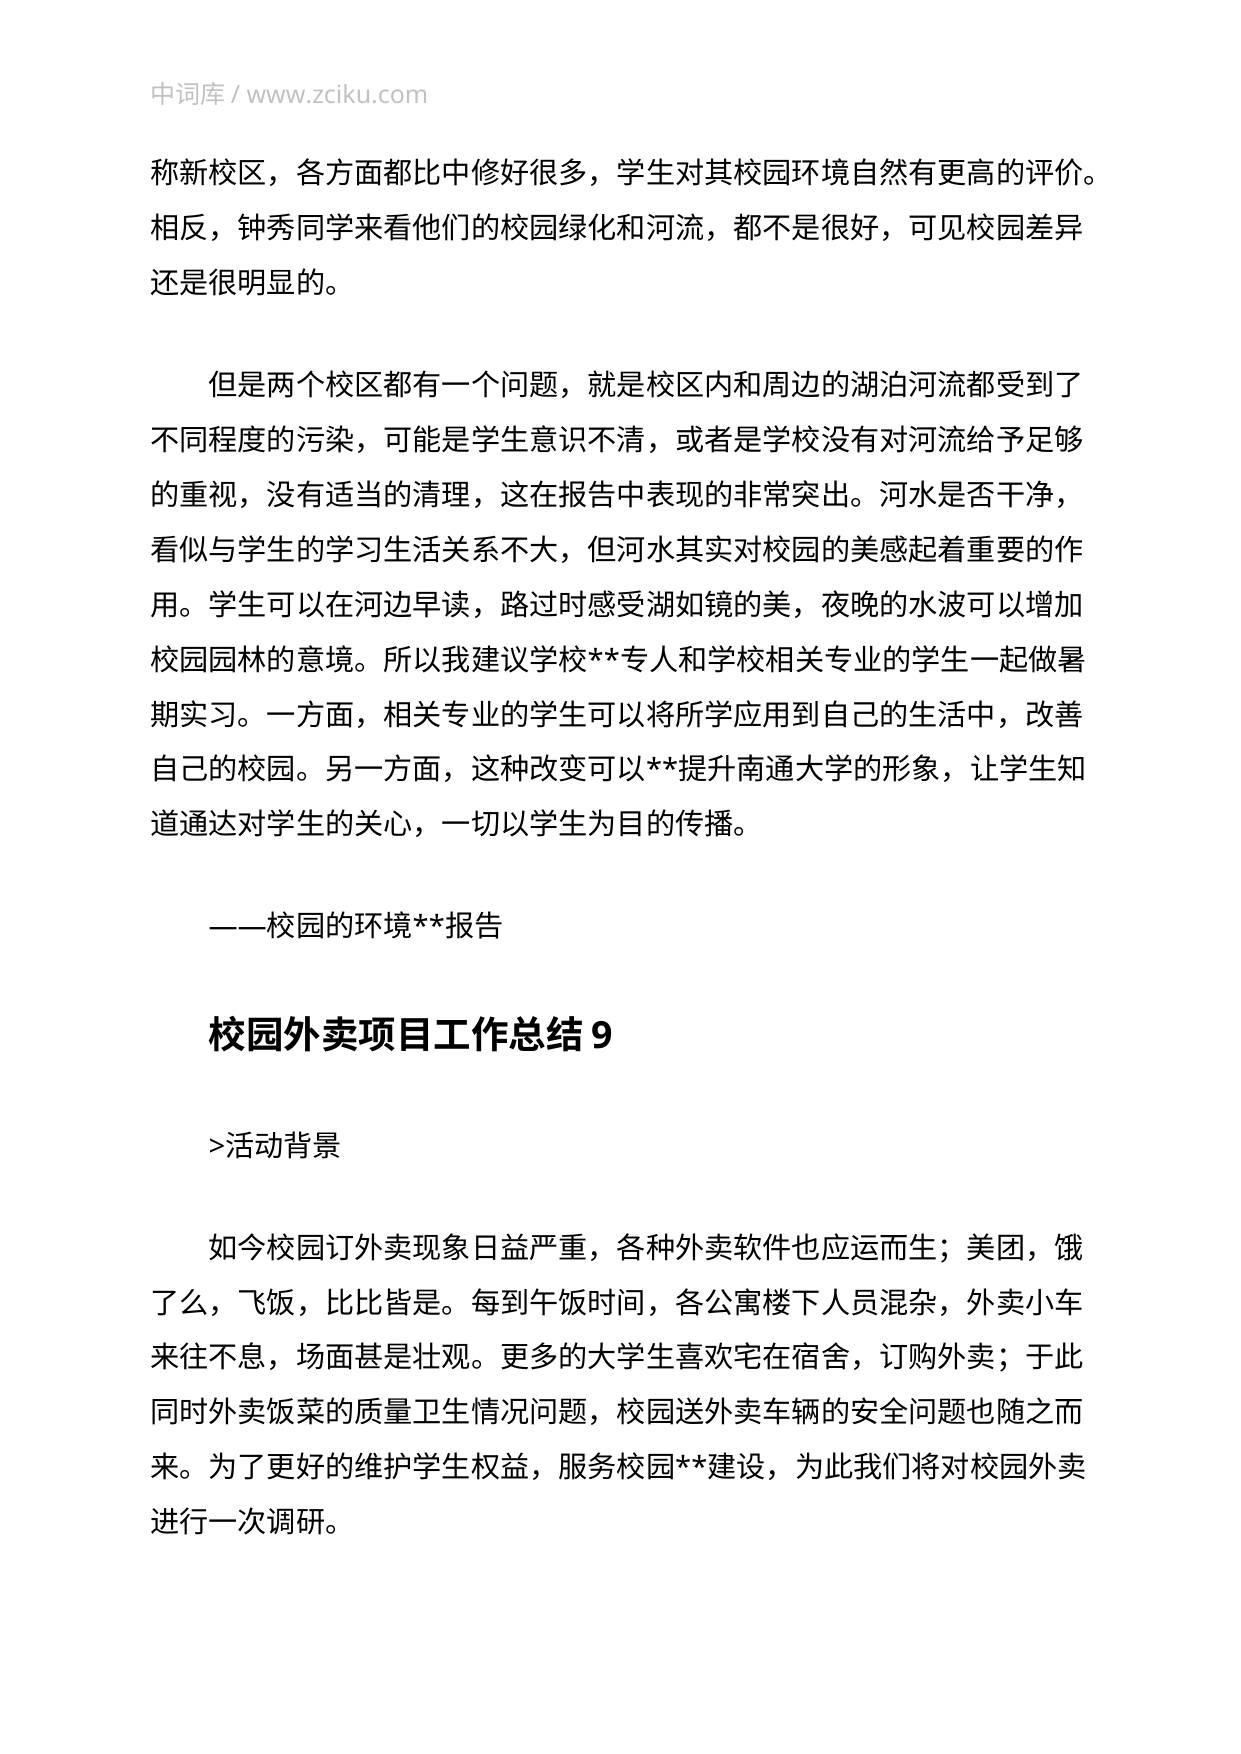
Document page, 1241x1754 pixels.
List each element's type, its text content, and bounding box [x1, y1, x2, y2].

text 如今校园订外卖现象日益严重，各种外卖软件也应运而生；美团，饿了么，飞饭，比比皆是。每到午饭时间，各公寓楼下人员混杂，外卖小车来往不息，场面甚是壮观。更多的大学生喜欢宅在宿舍，订购外卖；于此同时外卖饭菜的质量卫生情况问题，校园送外卖车辆的安全问题也随之而来。为了更好的维护学生权益，服务校园**建设，为此我们将对校园外卖进行一次调研。 [150, 1224, 1090, 1541]
text 校园外卖项目工作总结9 [150, 1005, 1090, 1059]
text >活动背景 [150, 1122, 1090, 1165]
text 但是两个校区都有一个问题，就是校区内和周边的湖泊河流都受到了不同程度的污染，可能是学生意识不清，或者是学校没有对河流给予足够的重视，没有适当的清理，这在报告中表现的非常突出。河水是否干净，看似与学生的学习生活关系不大，但河水其实对校园的美感起着重要的作用。学生可以在河边早读，路过时感受湖如镜的美，夜晚的水波可以增加校园园林的意境。所以我建议学校**专人和学校相关专业的学生一起做暑期实习。一方面，相关专业的学生可以将所学应用到自己的生活中，改善自己的校园。另一方面，这种改变可以**提升南通大学的形象，让学生知道通达对学生的关心，一切以学生为目的传播。 [150, 362, 1090, 843]
text ——校园的环境**报告 [150, 903, 1090, 945]
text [150, 150, 1090, 302]
